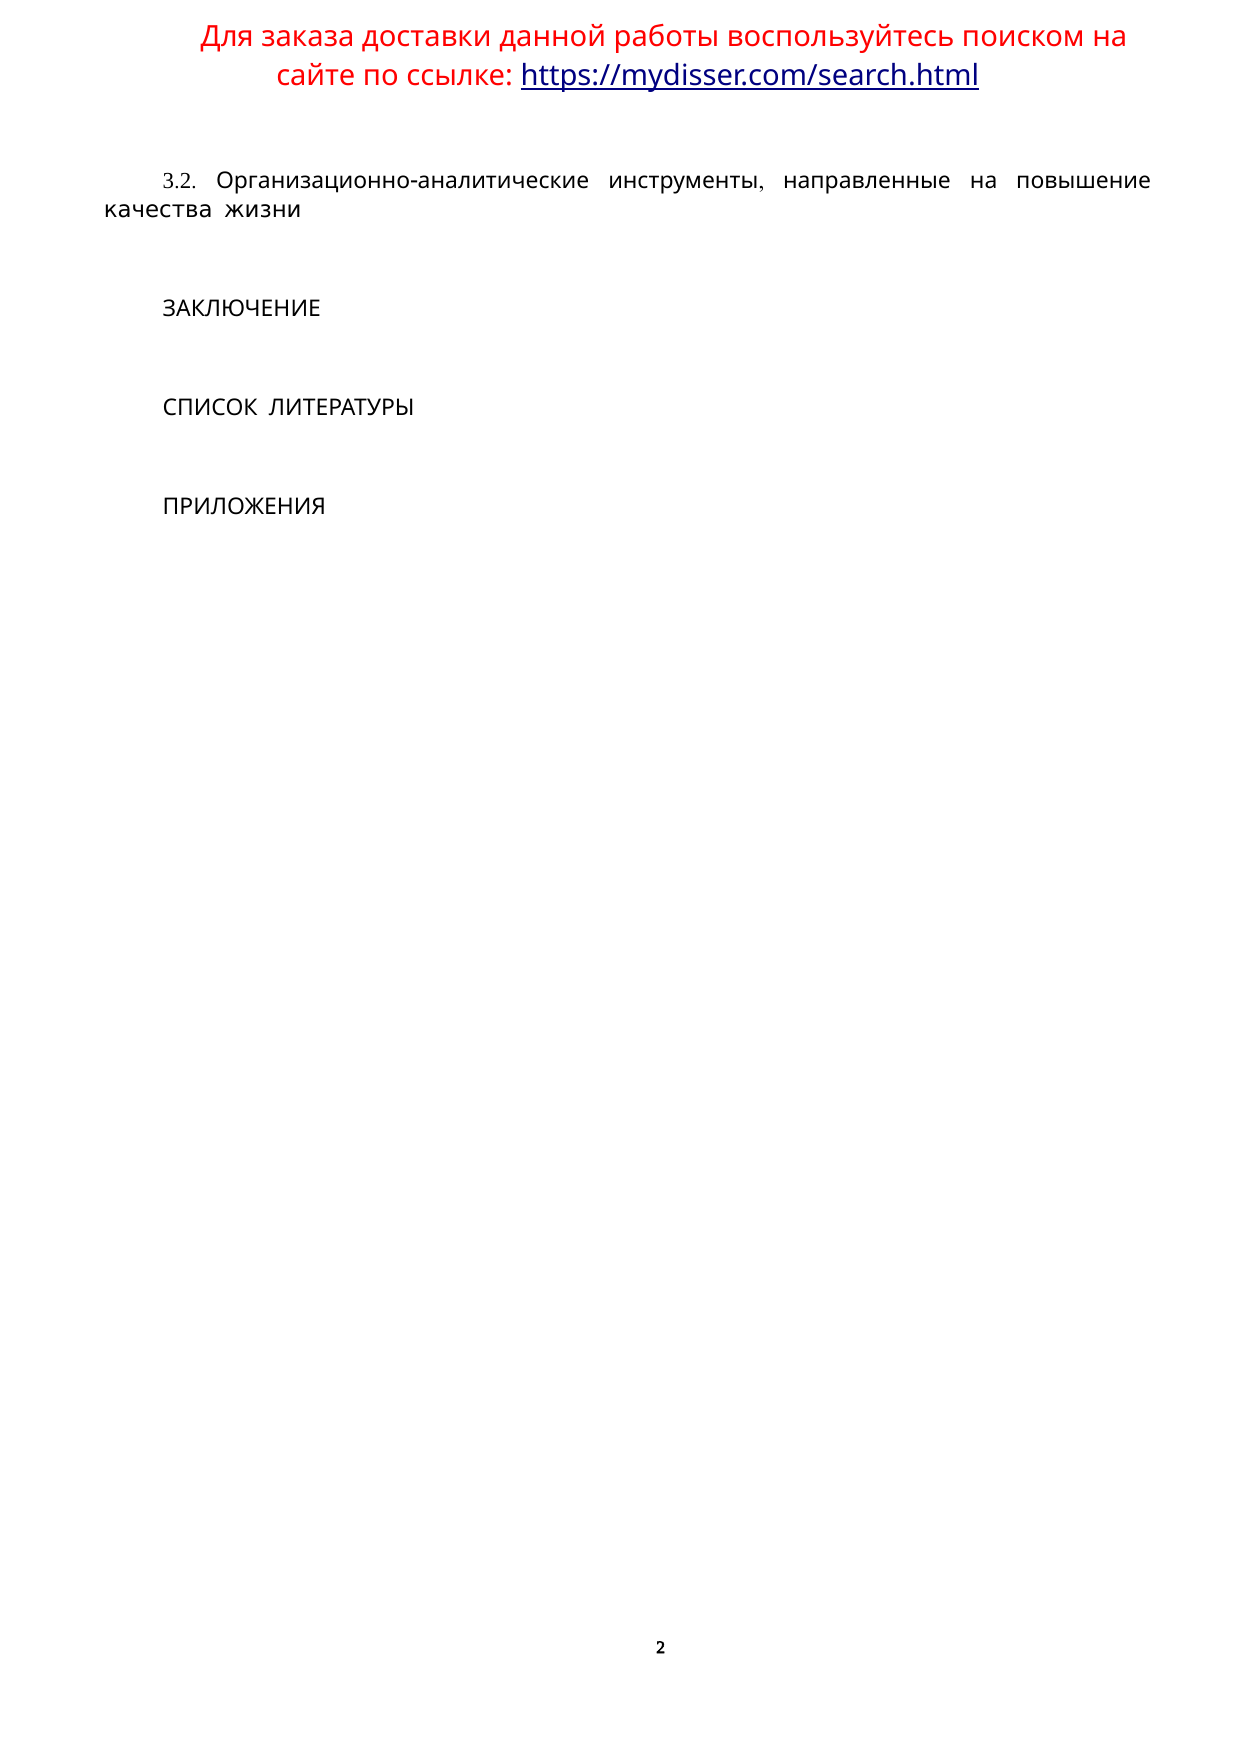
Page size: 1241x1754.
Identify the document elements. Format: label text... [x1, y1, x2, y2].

text ПРИЛОЖЕНИЯ [103, 491, 1152, 519]
text 3.2. Организационно-аналитические инструменты, направленные на повышение качества жизни [103, 164, 1152, 222]
text СПИСОК ЛИТЕРАТУРЫ [103, 392, 1152, 420]
text ЗАКЛЮЧЕНИЕ [103, 292, 1152, 321]
